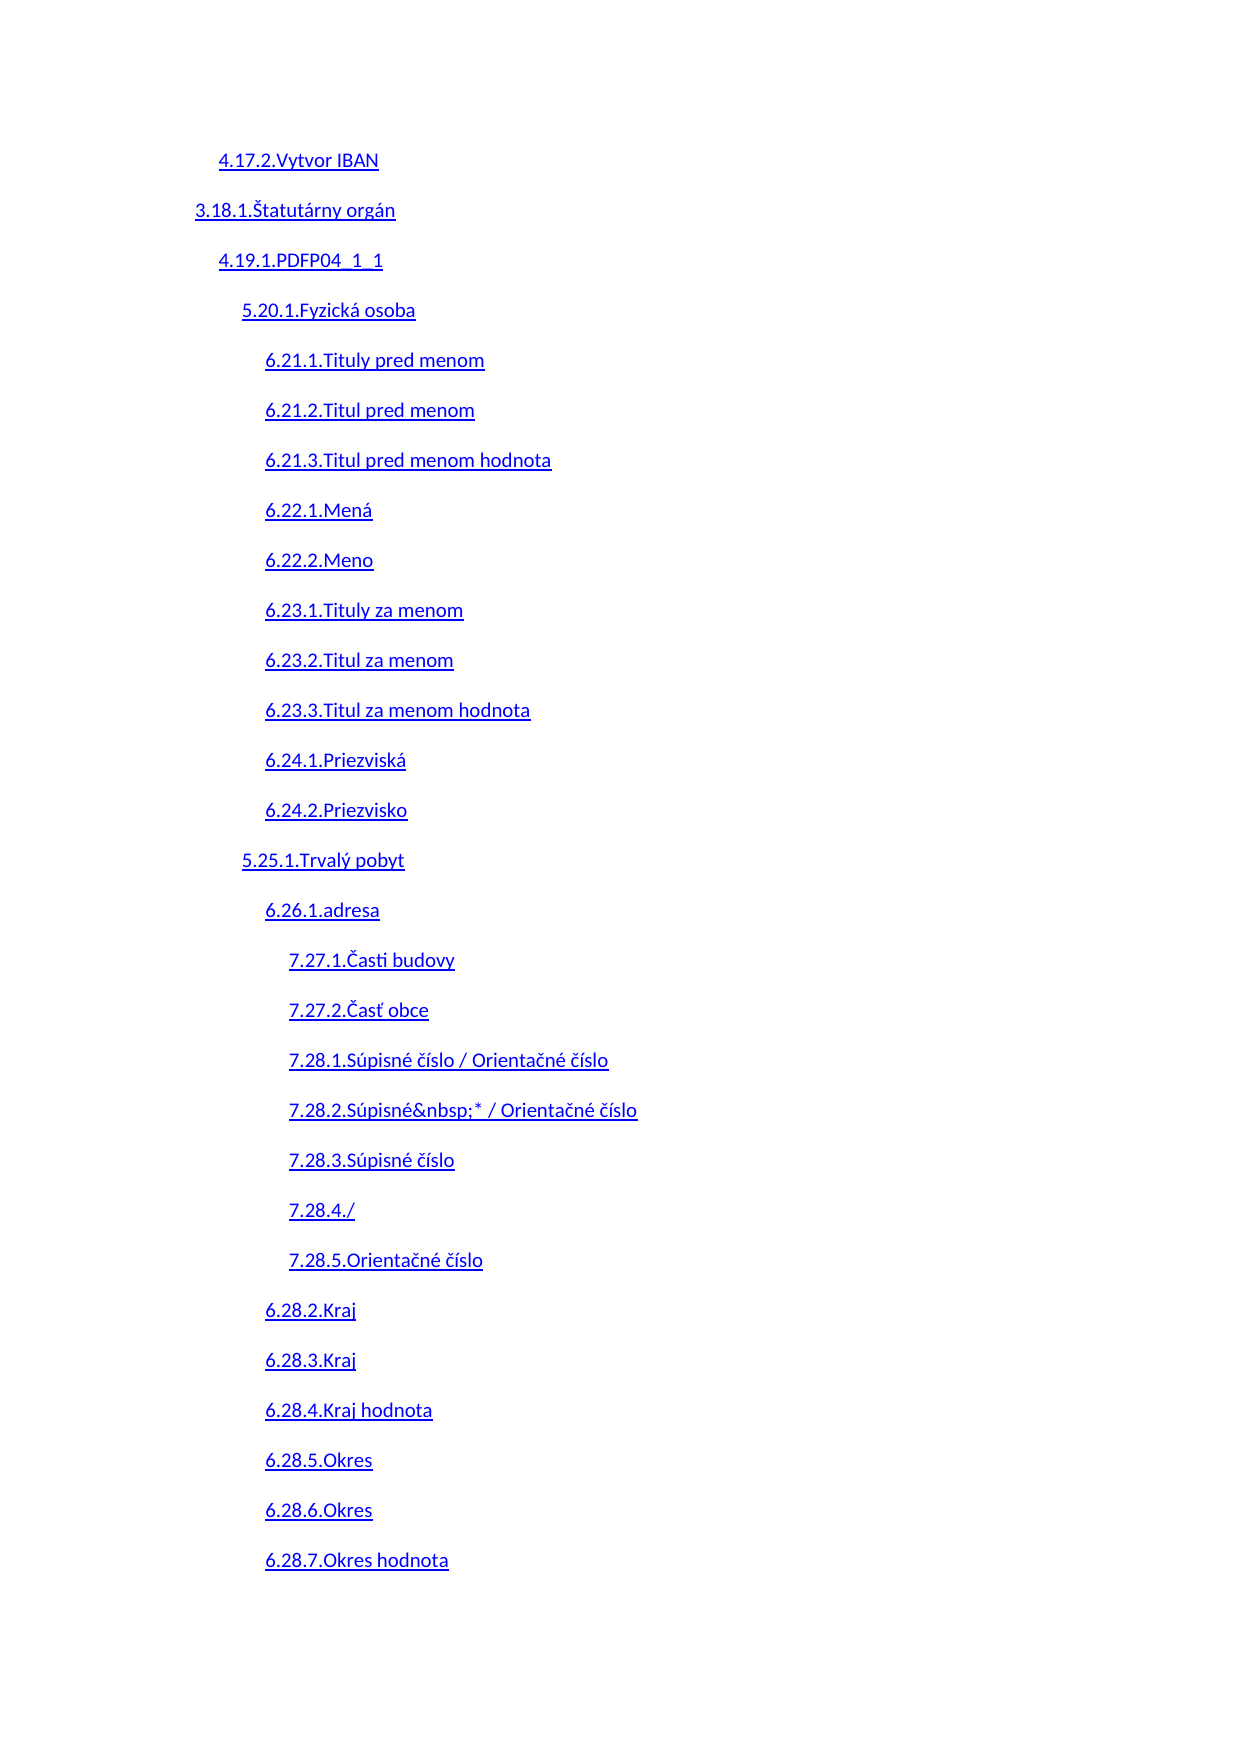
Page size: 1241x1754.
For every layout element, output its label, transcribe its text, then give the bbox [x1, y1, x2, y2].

text 6.23.3.Titul za menom hodnota [148, 698, 1093, 723]
text 6.23.1.Tituly za menom [148, 598, 1093, 623]
text 7.28.3.Súpisné číslo [148, 1148, 1093, 1173]
text 5.20.1.Fyzická osoba [148, 298, 1093, 323]
text 6.23.2.Titul za menom [148, 648, 1093, 673]
text 6.24.2.Priezvisko [148, 798, 1093, 823]
text 6.22.2.Meno [148, 548, 1093, 573]
text 4.19.1.PDFP04_1_1 [148, 248, 1093, 273]
text 6.21.3.Titul pred menom hodnota [148, 448, 1093, 473]
text 5.25.1.Trvalý pobyt [148, 848, 1093, 873]
text 7.28.4./ [148, 1198, 1093, 1223]
text 6.28.4.Kraj hodnota [148, 1398, 1093, 1423]
text 6.21.2.Titul pred menom [148, 398, 1093, 423]
text 7.28.5.Orientačné číslo [148, 1248, 1093, 1273]
text 6.26.1.adresa [148, 898, 1093, 923]
text 7.27.1.Časti budovy [148, 948, 1093, 973]
text 7.28.2.Súpisné&nbsp;* / Orientačné číslo [148, 1098, 1093, 1123]
text 7.28.1.Súpisné číslo / Orientačné číslo [148, 1048, 1093, 1073]
text 3.18.1.Štatutárny orgán [148, 198, 1093, 223]
text 6.22.1.Mená [148, 498, 1093, 523]
text 6.24.1.Priezviská [148, 748, 1093, 773]
text 6.28.2.Kraj [148, 1298, 1093, 1323]
text 6.28.5.Okres [148, 1448, 1093, 1473]
text 6.28.3.Kraj [148, 1348, 1093, 1373]
text 7.27.2.Časť obce [148, 998, 1093, 1023]
text 6.21.1.Tituly pred menom [148, 348, 1093, 373]
text 4.17.2.Vytvor IBAN [148, 148, 1093, 173]
text 6.28.6.Okres [148, 1498, 1093, 1523]
text 6.28.7.Okres hodnota [148, 1548, 1093, 1573]
